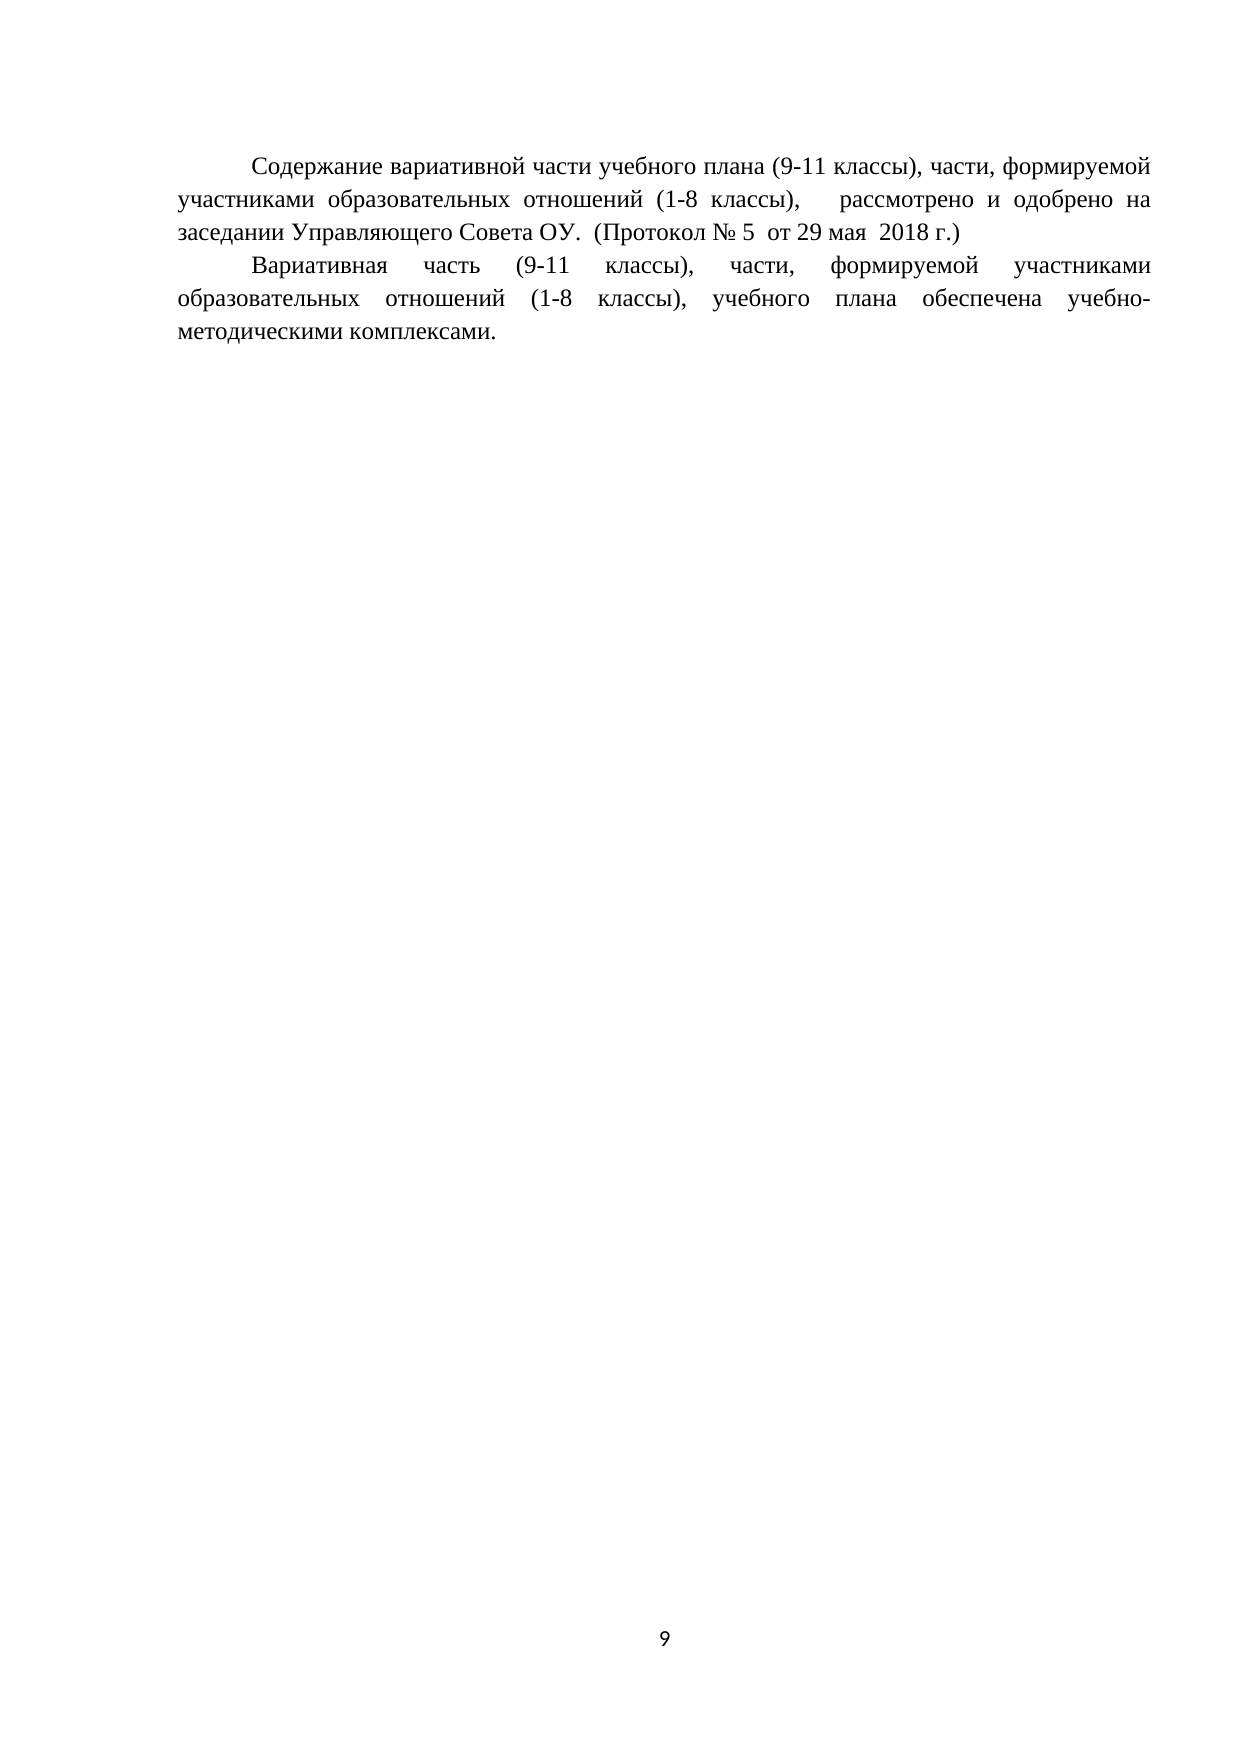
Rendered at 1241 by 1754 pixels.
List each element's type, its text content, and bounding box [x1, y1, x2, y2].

subtitle Содержание вариативной части учебного плана (9-11 классы), части, формируемой участниками образовательных отношений (1-8 классы), рассмотрено и одобрено на заседании Управляющего Совета ОУ. (Протокол № 5 от 29 мая 2018 г.) [177, 151, 1152, 246]
text Вариативная часть (9-11 классы), части, формируемой участниками образовательных отношений (1-8 классы), учебного плана обеспечена учебно-методическими комплексами. [177, 250, 1152, 345]
